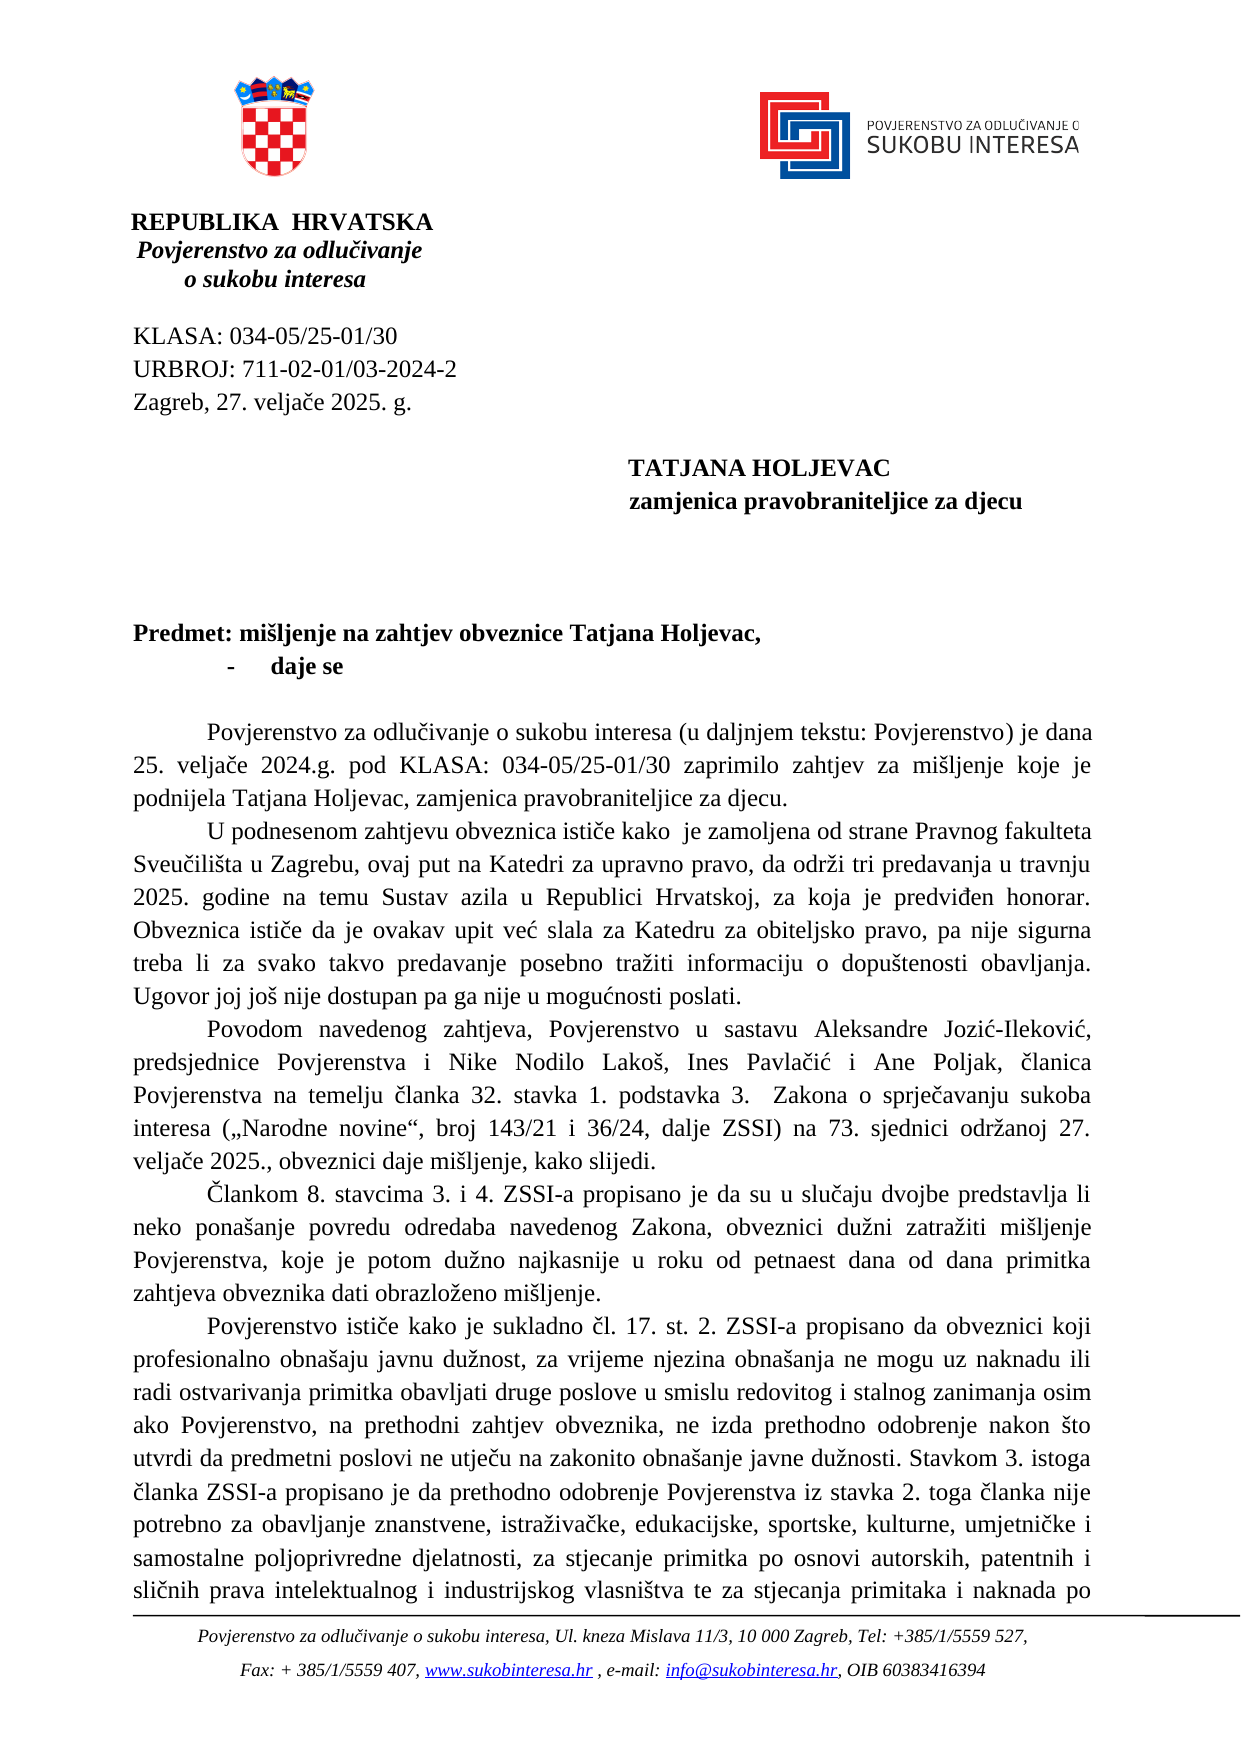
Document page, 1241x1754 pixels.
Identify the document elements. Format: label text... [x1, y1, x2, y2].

text Predmet: mišljenje na zahtjev obveznice Tatjana Holjevac, [133, 618, 1092, 647]
picture [231, 73, 320, 179]
picture [760, 92, 1079, 179]
text TATJANA HOLJEVAC [133, 453, 1092, 482]
text KLASA: 034-05/25-01/30 [133, 321, 1092, 349]
list daje se [227, 651, 1092, 680]
text Povodom navedenog zahtjeva, Povjerenstvo u sastavu Aleksandre Jozić-Ileković, predsjednice Povjerenstva i Nike Nodilo Lakoš, Ines Pavlačić i Ane Poljak, članica Povjerenstva na temelju članka 32. stavka 1. podstavka 3. Zakona o sprječavanju sukoba interesa („Narodne novine“, broj 143/21 i 36/24, dalje ZSSI) na 73. sjednici održanoj 27. veljače 2025., obveznici daje mišljenje, kako slijedi. [133, 1014, 1092, 1175]
text zamjenica pravobraniteljice za djecu [133, 486, 1092, 515]
text U podnesenom zahtjevu obveznica ističe kako je zamoljena od strane Pravnog fakulteta Sveučilišta u Zagrebu, ovaj put na Katedri za upravno pravo, da održi tri predavanja u travnju 2025. godine na temu Sustav azila u Republici Hrvatskoj, za koja je predviđen honorar. Obveznica ističe da je ovakav upit već slala za Katedru za obiteljsko pravo, pa nije sigurna treba li za svako takvo predavanje posebno tražiti informaciju o dopuštenosti obavljanja. Ugovor joj još nije dostupan pa ga nije u mogućnosti poslati. [133, 816, 1092, 1010]
text URBROJ: 711-02-01/03-2024-2 [133, 354, 1092, 383]
text Člankom 8. stavcima 3. i 4. ZSSI-a propisano je da su u slučaju dvojbe predstavlja li neko ponašanje povredu odredaba navedenog Zakona, obveznici dužni zatražiti mišljenje Povjerenstva, koje je potom dužno najkasnije u roku od petnaest dana od dana primitka zahtjeva obveznika dati obrazloženo mišljenje. [133, 1179, 1092, 1307]
text Povjerenstvo za odlučivanje o sukobu interesa (u daljnjem tekstu: Povjerenstvo) je dana 25. veljače 2024.g. pod KLASA: 034-05/25-01/30 zaprimilo zahtjev za mišljenje koje je podnijela Tatjana Holjevac, zamjenica pravobraniteljice za djecu. [133, 717, 1092, 812]
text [133, 1311, 1092, 1604]
text Zagreb, 27. veljače 2025. g. [133, 387, 1092, 416]
